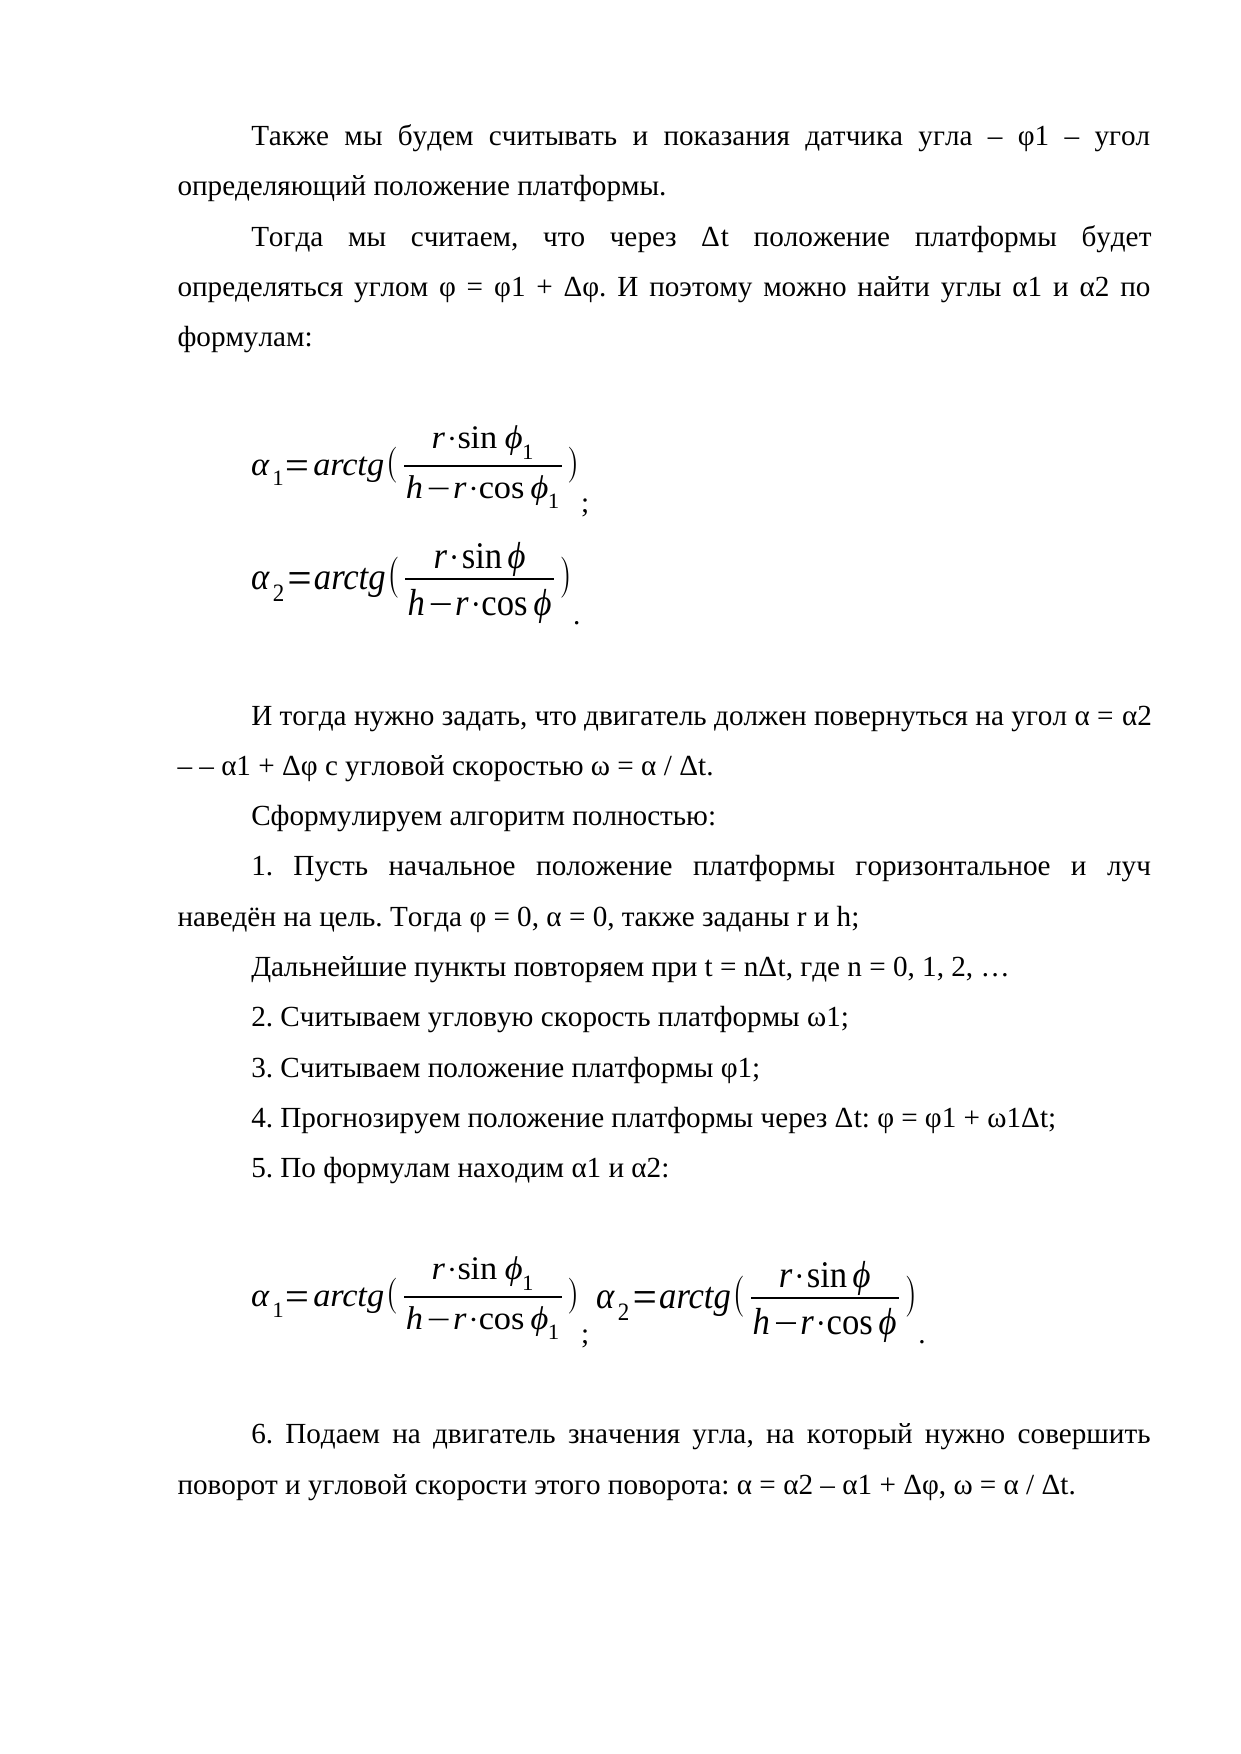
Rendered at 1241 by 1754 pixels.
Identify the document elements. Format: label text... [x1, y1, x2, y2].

text И тогда нужно задать, что двигатель должен повернуться на угол α = α2 – – α1 + Δφ с угловой скоростью ω = α / Δt. [177, 698, 1152, 781]
text Также мы будем считывать и показания датчика угла – φ1 – угол определяющий положение платформы. [177, 118, 1152, 202]
text 6. Подаем на двигатель значения угла, на который нужно совершить поворот и угловой скорости этого поворота: α = α2 – α1 + Δφ, ω = α / Δt. [177, 1417, 1152, 1500]
text 5. По формулам находим α1 и α2: [177, 1150, 1152, 1184]
text . [177, 535, 1152, 631]
text 1. Пусть начальное положение платформы горизонтальное и луч наведён на цель. Тогда φ = 0, α = 0, также заданы r и h; [177, 848, 1152, 932]
text 4. Прогнозируем положение платформы через Δt: φ = φ1 + ω1Δt; [177, 1100, 1152, 1134]
text 2. Считываем угловую скорость платформы ω1; [177, 999, 1152, 1033]
text 3. Считываем положение платформы φ1; [177, 1050, 1152, 1083]
text ; [177, 420, 1152, 518]
text Тогда мы считаем, что через Δt положение платформы будет определяться углом φ = φ1 + Δφ. И поэтому можно найти углы α1 и α2 по формулам: [177, 219, 1152, 353]
text Сформулируем алгоритм полностью: [177, 798, 1152, 832]
text Дальнейшие пункты повторяем при t = nΔt, где n = 0, 1, 2, … [177, 949, 1152, 983]
text ; . [177, 1251, 1152, 1349]
